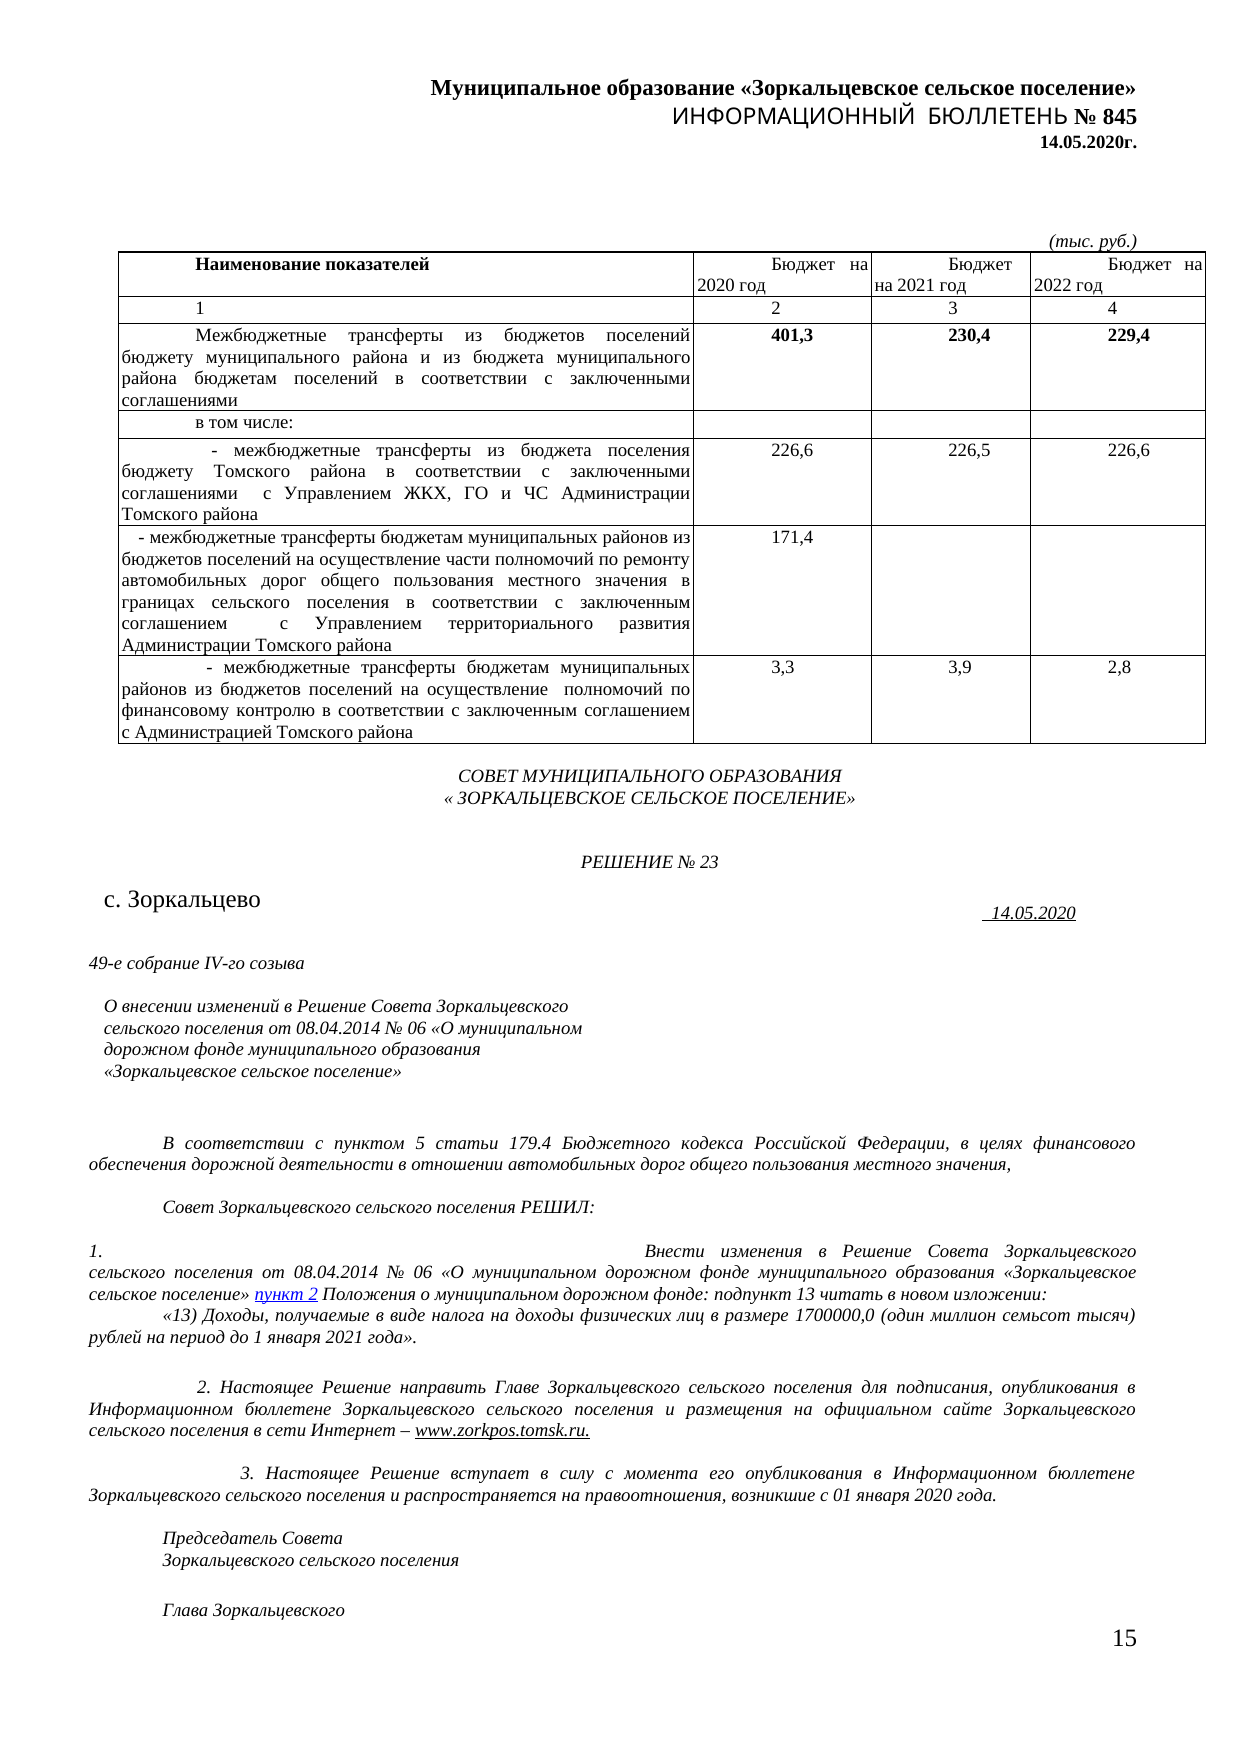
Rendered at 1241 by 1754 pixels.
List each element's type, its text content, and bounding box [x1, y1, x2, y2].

table_cell [872, 526, 1030, 655]
text Совет Зоркальцевского сельского поселения РЕШИЛ: [89, 1196, 1137, 1218]
table_cell 3 [872, 297, 1030, 323]
text дорожном фонде муниципального образования [89, 1038, 1137, 1060]
text «13) Доходы, получаемые в виде налога на доходы физических лиц в размере 1700000,0 (один миллион семьсот тысяч) рублей на период до 1 января 2021 года». [89, 1304, 1137, 1347]
table_cell - межбюджетные трансферты из бюджета поселения бюджету Томского района в соответствии с заключенными соглашениями с Управлением ЖКХ, ГО и ЧС Администрации Томского района [119, 439, 693, 525]
table_cell 4 [1031, 297, 1205, 323]
table_cell Межбюджетные трансферты из бюджетов поселений бюджету муниципального района и из бюджета муниципального района бюджетам поселений в соответствии с заключенными соглашениями [119, 324, 693, 410]
text 3. Настоящее Решение вступает в силу с момента его опубликования в Информационном бюллетене Зоркальцевского сельского поселения и распространяется на правоотношения, возникшие с 01 января 2020 года. [89, 1462, 1137, 1505]
text «Зоркальцевское сельское поселение» [89, 1060, 1137, 1081]
table_cell [1031, 411, 1205, 437]
table_header Наименование показателей [119, 253, 693, 296]
text Председатель Совета [89, 1527, 1137, 1548]
table_cell 2,8 [1031, 656, 1205, 742]
list Внести изменения в Решение Совета Зоркальцевского сельского поселения от 08.04.2014 № 06 «О муниципальном дорожном фонде муниципального образования «Зоркальцевское сельское поселение» пункт 2 Положения о муниципальном дорожном фонде: подпункт 13 читать в новом изложении: [89, 1239, 1137, 1304]
table_cell 401,3 [694, 324, 871, 410]
table_header Бюджет на 2021 год [872, 253, 1030, 296]
table_cell [872, 411, 1030, 437]
table_cell 230,4 [872, 324, 1030, 410]
table_cell 3,9 [872, 656, 1030, 742]
text (тыс. руб.) [89, 230, 1137, 251]
text СОВЕТ МУНИЦИПАЛЬНОГО ОБРАЗОВАНИЯ [89, 765, 1137, 787]
table_cell [694, 411, 871, 437]
table_cell 3,3 [694, 656, 871, 742]
table_header Бюджет на 2022 год [1031, 253, 1205, 296]
table_cell [1031, 526, 1205, 655]
table_cell 226,6 [1031, 439, 1205, 525]
text 49-е собрание IV-го созыва [89, 923, 1137, 973]
table_cell 226,6 [694, 439, 871, 525]
table_cell 229,4 [1031, 324, 1205, 410]
text РЕШЕНИЕ № 23 [89, 851, 1137, 873]
table_cell 1 [119, 297, 693, 323]
text О внесении изменений в Решение Совета Зоркальцевского [89, 995, 1137, 1017]
table_cell 2 [694, 297, 871, 323]
table_cell 171,4 [694, 526, 871, 655]
table_header Бюджет на 2020 год [694, 253, 871, 296]
table_cell в том числе: [119, 411, 693, 437]
text « ЗОРКАЛЬЦЕВСКОЕ СЕЛЬСКОЕ ПОСЕЛЕНИЕ» [89, 787, 1137, 808]
text 2. Настоящее Решение направить Главе Зоркальцевского сельского поселения для подписания, опубликования в Информационном бюллетене Зоркальцевского сельского поселения и размещения на официальном сайте Зоркальцевского сельского поселения в сети Интернет – www.zorkpos.tomsk.ru. [89, 1376, 1137, 1441]
table_cell - межбюджетные трансферты бюджетам муниципальных районов из бюджетов поселений на осуществление части полномочий по ремонту автомобильных дорог общего пользования местного значения в границах сельского поселения в соответствии с заключенным соглашением с Управлением территориального развития Администрации Томского района [119, 526, 693, 655]
table_cell - межбюджетные трансферты бюджетам муниципальных районов из бюджетов поселений на осуществление полномочий по финансовому контролю в соответствии с заключенным соглашением с Администрацией Томского района [119, 656, 693, 742]
text 14.05.2020 [89, 873, 1137, 923]
text сельского поселения от 08.04.2014 № 06 «О муниципальном [89, 1017, 1137, 1038]
table_cell 226,5 [872, 439, 1030, 525]
text В соответствии с пунктом 5 статьи 179.4 Бюджетного кодекса Российской Федерации, в целях финансового обеспечения дорожной деятельности в отношении автомобильных дорог общего пользования местного значения, [89, 1132, 1137, 1175]
text Зоркальцевского сельского поселения [89, 1548, 1137, 1570]
text Глава Зоркальцевского [89, 1599, 1137, 1620]
